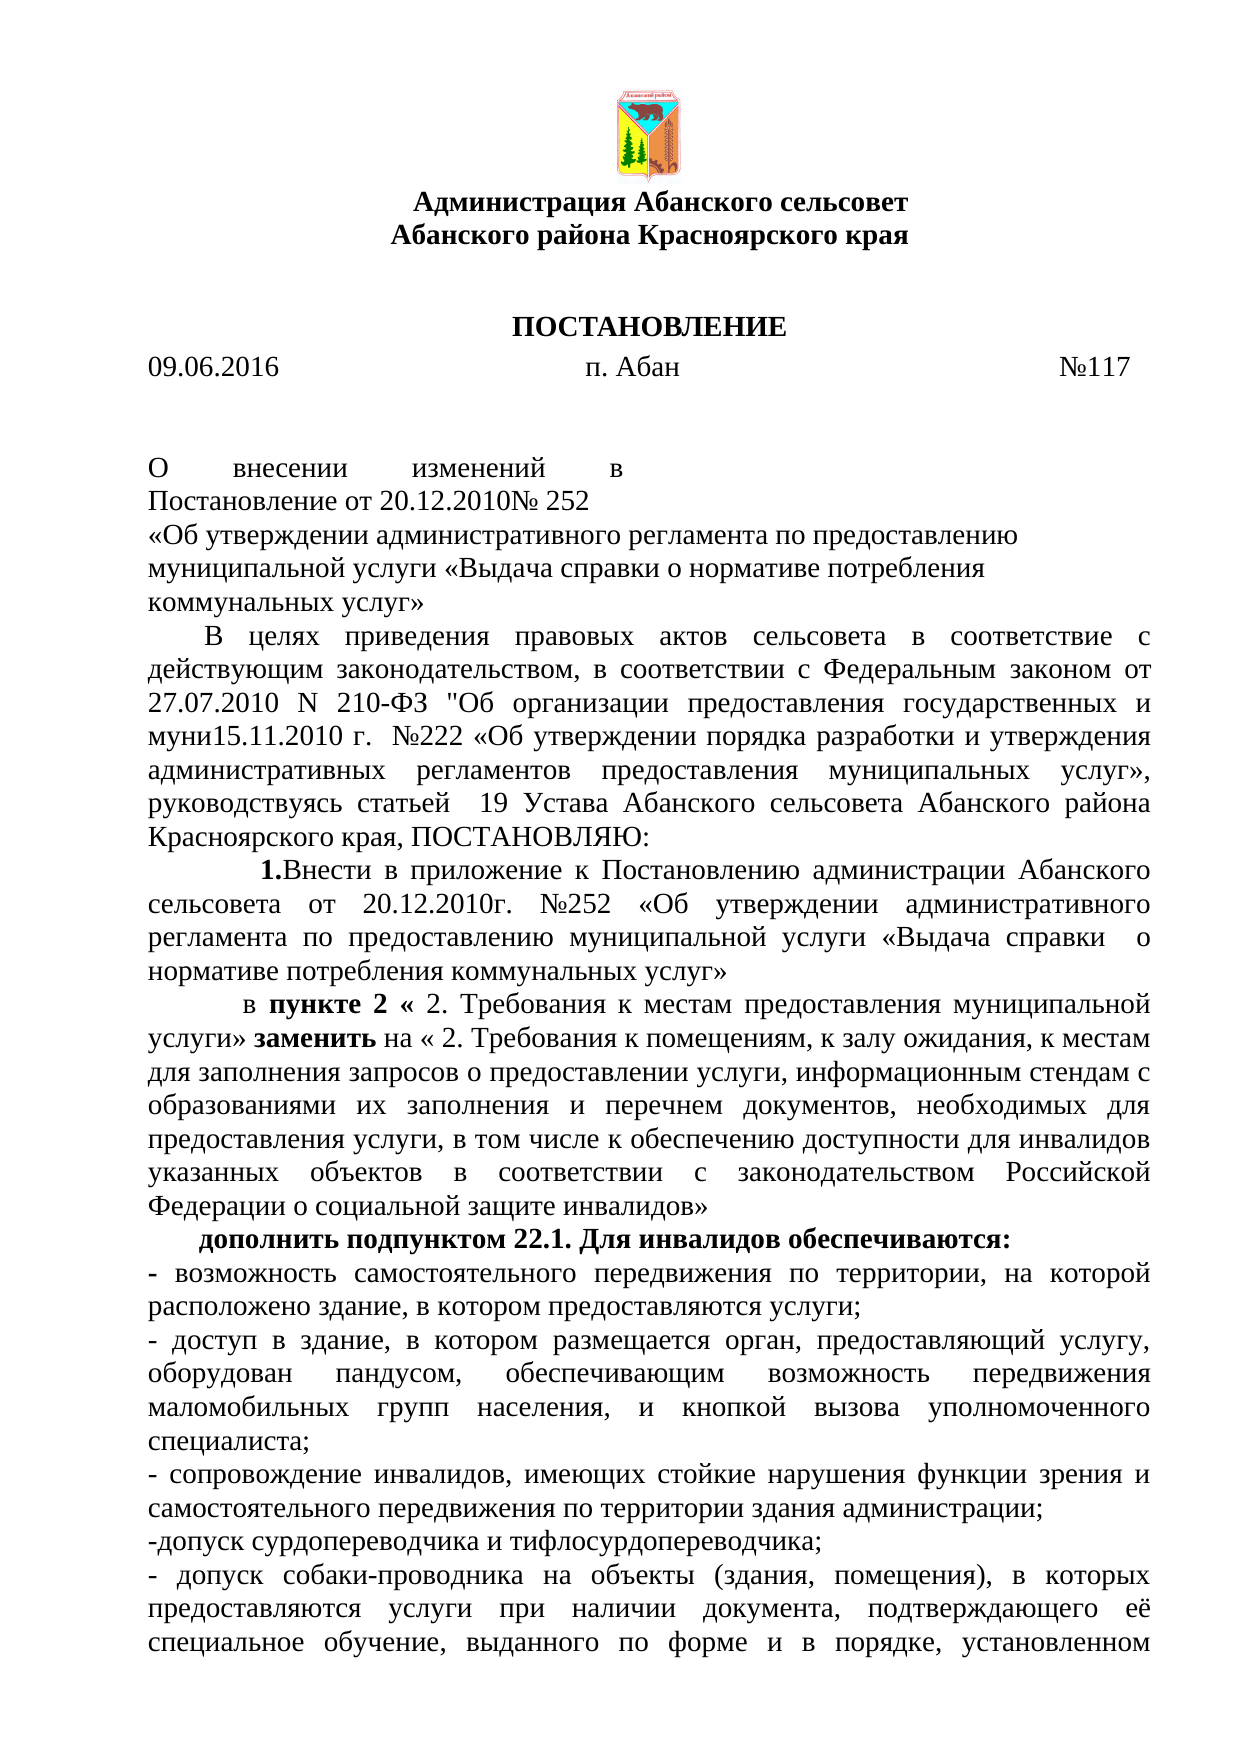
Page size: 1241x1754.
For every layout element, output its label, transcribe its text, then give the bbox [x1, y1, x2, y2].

text -допуск сурдопереводчика и тифлосурдопереводчика; [148, 1523, 1152, 1557]
title «Об утверждении административного регламента по предоставлению муниципальной услуги «Выдача справки о нормативе потребления коммунальных услуг» [148, 517, 1152, 618]
text 09.06.2016 п. Абан №117 [148, 349, 1152, 383]
text В целях приведения правовых актов сельсовета в соответствие с действующим законодательством, в соответствии с Федеральным законом от 27.07.2010 N 210-ФЗ "Об организации предоставления государственных и муни15.11.2010 г. №222 «Об утверждении порядка разработки и утверждения административных регламентов предоставления муниципальных услуг», руководствуясь статьей 19 Устава Абанского сельсовета Абанского района Красноярского края, ПОСТАНОВЛЯЮ: [148, 618, 1152, 852]
picture [614, 88, 685, 184]
text - доступ в здание, в котором размещается орган, предоставляющий услугу, оборудован пандусом, обеспечивающим возможность передвижения маломобильных групп населения, и кнопкой вызова уполномоченного специалиста; [148, 1322, 1152, 1456]
text дополнить подпунктом 22.1. Для инвалидов обеспечиваются: [148, 1221, 1152, 1255]
text Администрация Абанского сельсовет [148, 184, 1152, 217]
text - возможность самостоятельного передвижения по территории, на которой расположено здание, в котором предоставляются услуги; [148, 1255, 1152, 1322]
text в пункте 2 « 2. Требования к местам предоставления муниципальной услуги» заменить на « 2. Требования к помещениям, к залу ожидания, к местам для заполнения запросов о предоставлении услуги, информационным стендам с образованиями их заполнения и перечнем документов, необходимых для предоставления услуги, в том числе к обеспечению доступности для инвалидов указанных объектов в соответствии с законодательством Российской Федерации о социальной защите инвалидов» [148, 987, 1152, 1221]
title 1.Внести в приложение к Постановлению администрации Абанского сельсовета от 20.12.2010г. №252 «Об утверждении административного регламента по предоставлению муниципальной услуги «Выдача справки о нормативе потребления коммунальных услуг» [148, 852, 1152, 987]
table_header О внесении изменений в Постановление от 20.12.2010№ 252 [136, 450, 635, 517]
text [148, 1557, 1152, 1657]
subtitle ПОСТАНОВЛЕНИЕ [148, 309, 1152, 343]
text - сопровождение инвалидов, имеющих стойкие нарушения функции зрения и самостоятельного передвижения по территории здания администрации; [148, 1456, 1152, 1523]
text Абанского района Красноярского края [148, 217, 1152, 251]
